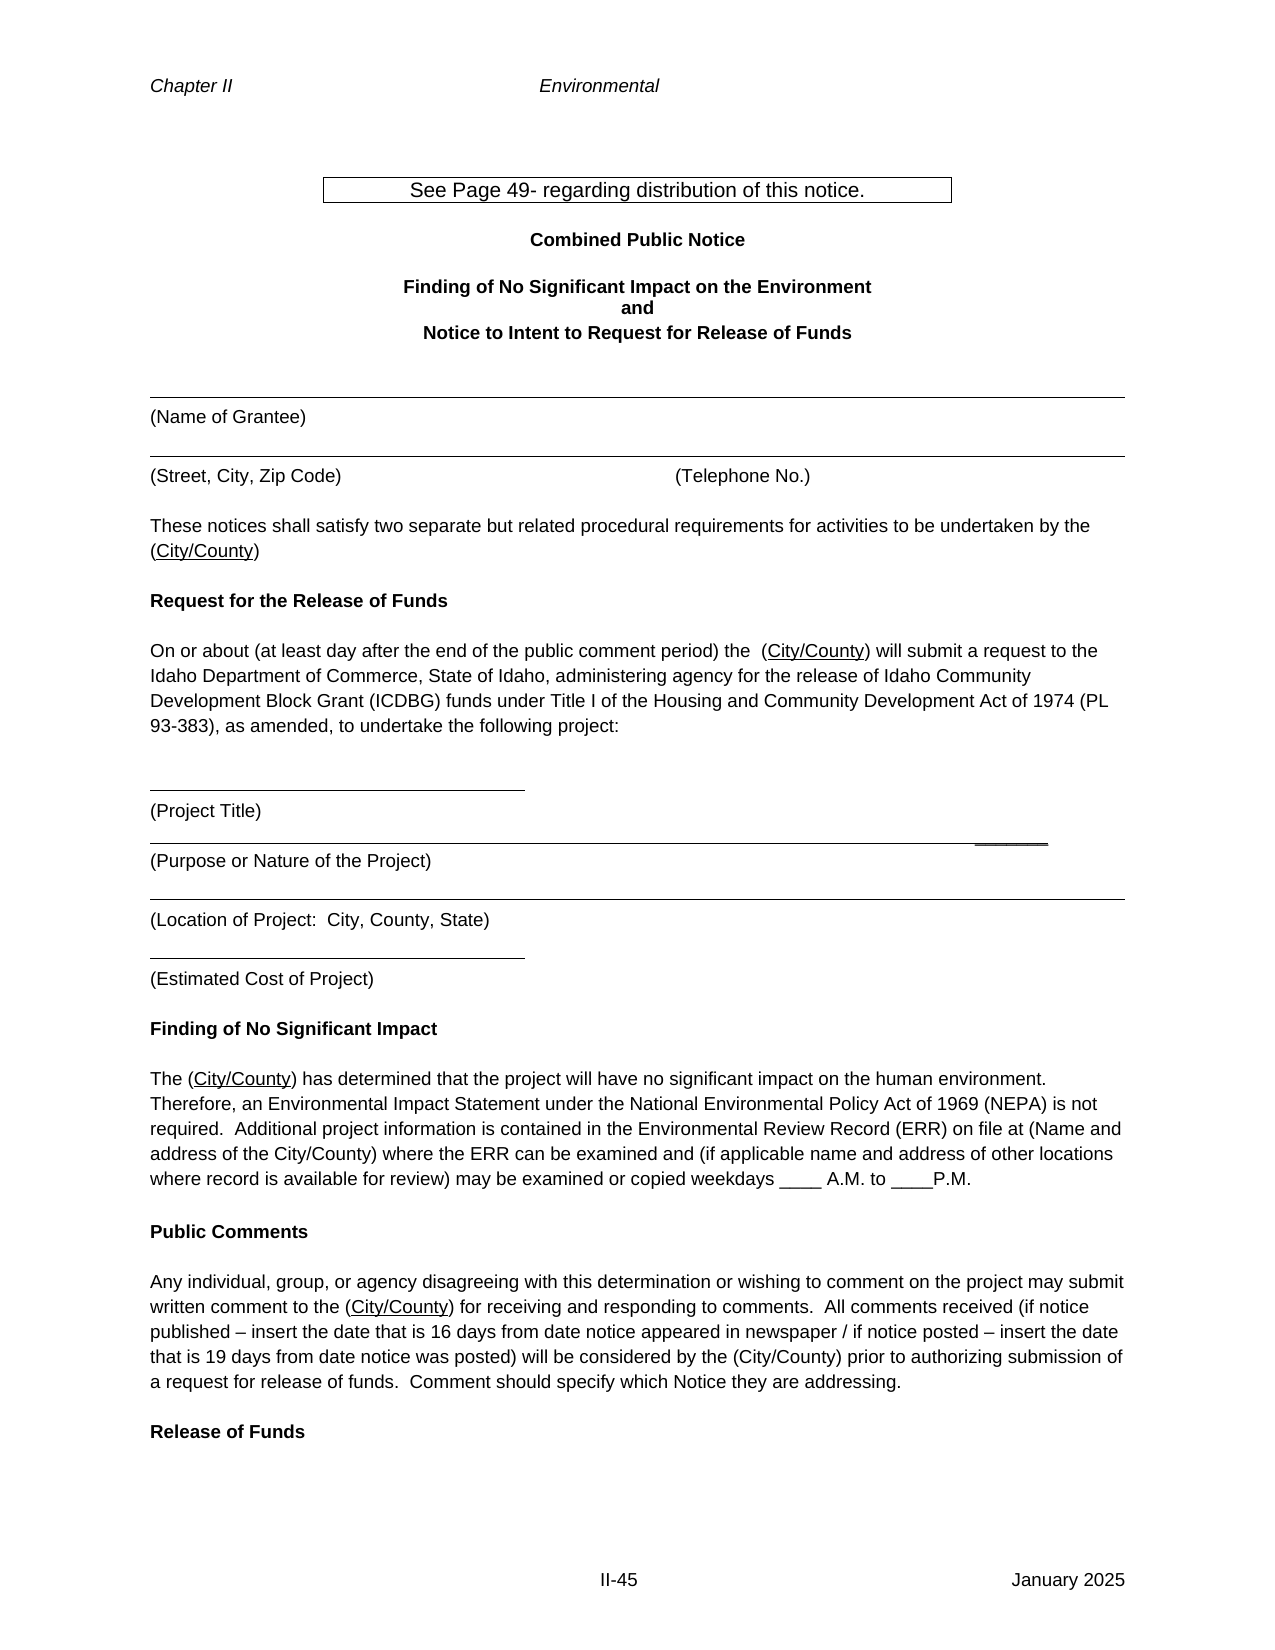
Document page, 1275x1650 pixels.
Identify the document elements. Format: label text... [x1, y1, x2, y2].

text (Purpose or Nature of the Project) [150, 846, 1125, 871]
text Any individual, group, or agency disagreeing with this determination or wishing to comment on the project may submit written comment to the (City/County) for receiving and responding to comments. All comments received (if notice published – insert the date that is 16 days from date notice appeared in newspaper / if notice posted – insert the date that is 19 days from date notice was posted) will be considered by the (City/County) prior to authorizing submission of a request for release of funds. Comment should specify which Notice they are addressing. [150, 1268, 1125, 1393]
text These notices shall satisfy two separate but related procedural requirements for activities to be undertaken by the (City/County) [150, 512, 1125, 562]
text _______ [150, 821, 1125, 846]
text Finding of No Significant Impact [150, 1014, 1125, 1039]
text Release of Funds [150, 1418, 1125, 1443]
text Public Comments [150, 1218, 1125, 1243]
text Notice to Intent to Request for Release of Funds [150, 319, 1125, 344]
text Request for the Release of Funds [150, 587, 1125, 612]
text (Location of Project: City, County, State) [150, 905, 1125, 930]
text (Estimated Cost of Project) [150, 964, 1125, 989]
table_header See Page 49- regarding distribution of this notice. [324, 178, 951, 202]
text Combined Public Notice [150, 229, 1125, 251]
text (Name of Grantee) [150, 403, 1125, 428]
text The (City/County) has determined that the project will have no significant impact on the human environment. Therefore, an Environmental Impact Statement under the National Environmental Policy Act of 1969 (NEPA) is not required. Additional project information is contained in the Environmental Review Record (ERR) on file at (Name and address of the City/County) where the ERR can be examined and (if applicable name and address of other locations where record is available for review) may be examined or copied weekdays ____ A.M. to ____P.M. [150, 1064, 1125, 1189]
subtitle Finding of No Significant Impact on the Environment [150, 272, 1125, 297]
text (Project Title) [150, 796, 1125, 821]
text On or about (at least day after the end of the public comment period) the (City/County) will submit a request to the Idaho Department of Commerce, State of Idaho, administering agency for the release of Idaho Community Development Block Grant (ICDBG) funds under Title I of the Housing and Community Development Act of 1974 (PL 93-383), as amended, to undertake the following project: [150, 637, 1125, 737]
text (Street, City, Zip Code) (Telephone No.) [150, 462, 1125, 487]
text and [150, 297, 1125, 319]
